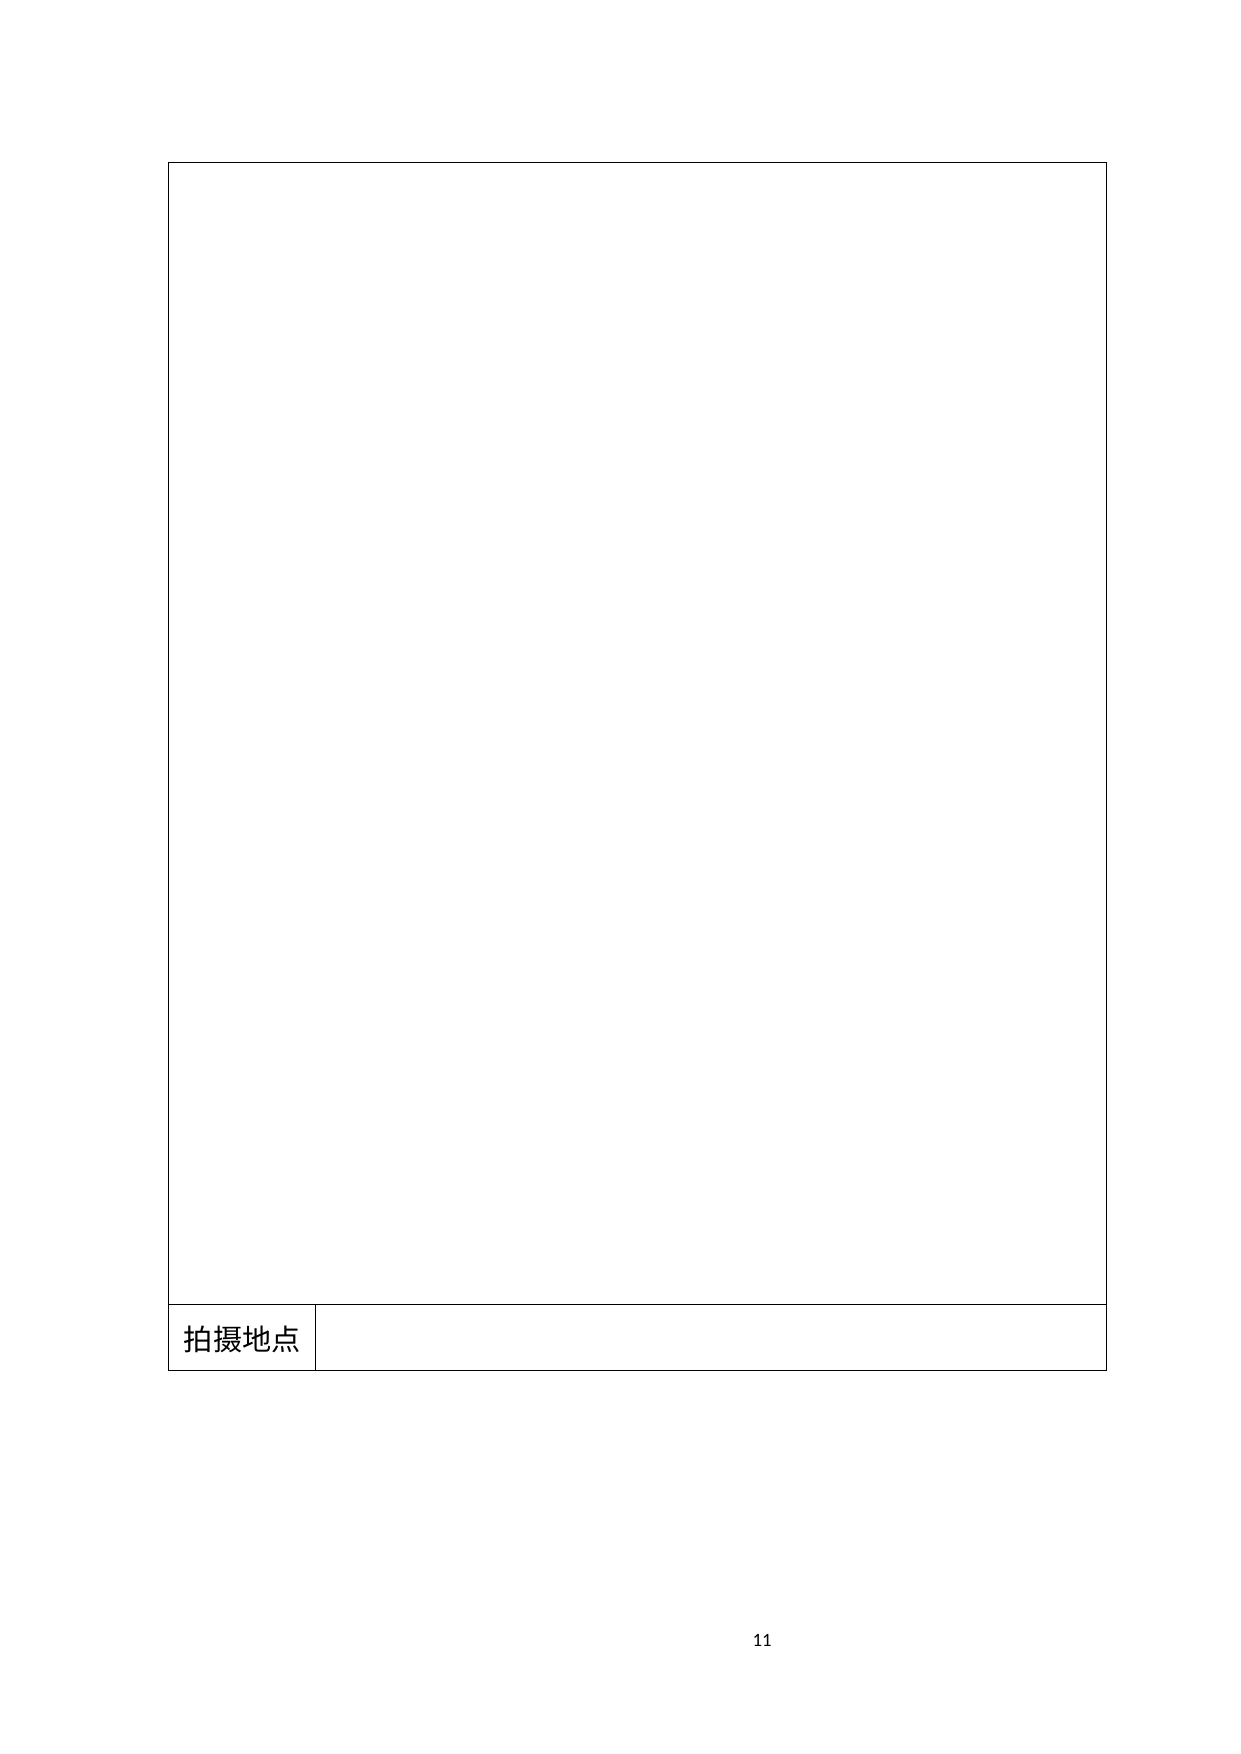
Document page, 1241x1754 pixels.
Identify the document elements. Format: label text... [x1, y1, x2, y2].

table_cell 拍摄地点 [169, 1305, 315, 1370]
table_cell [316, 1305, 1106, 1370]
table_header [169, 163, 1106, 1304]
